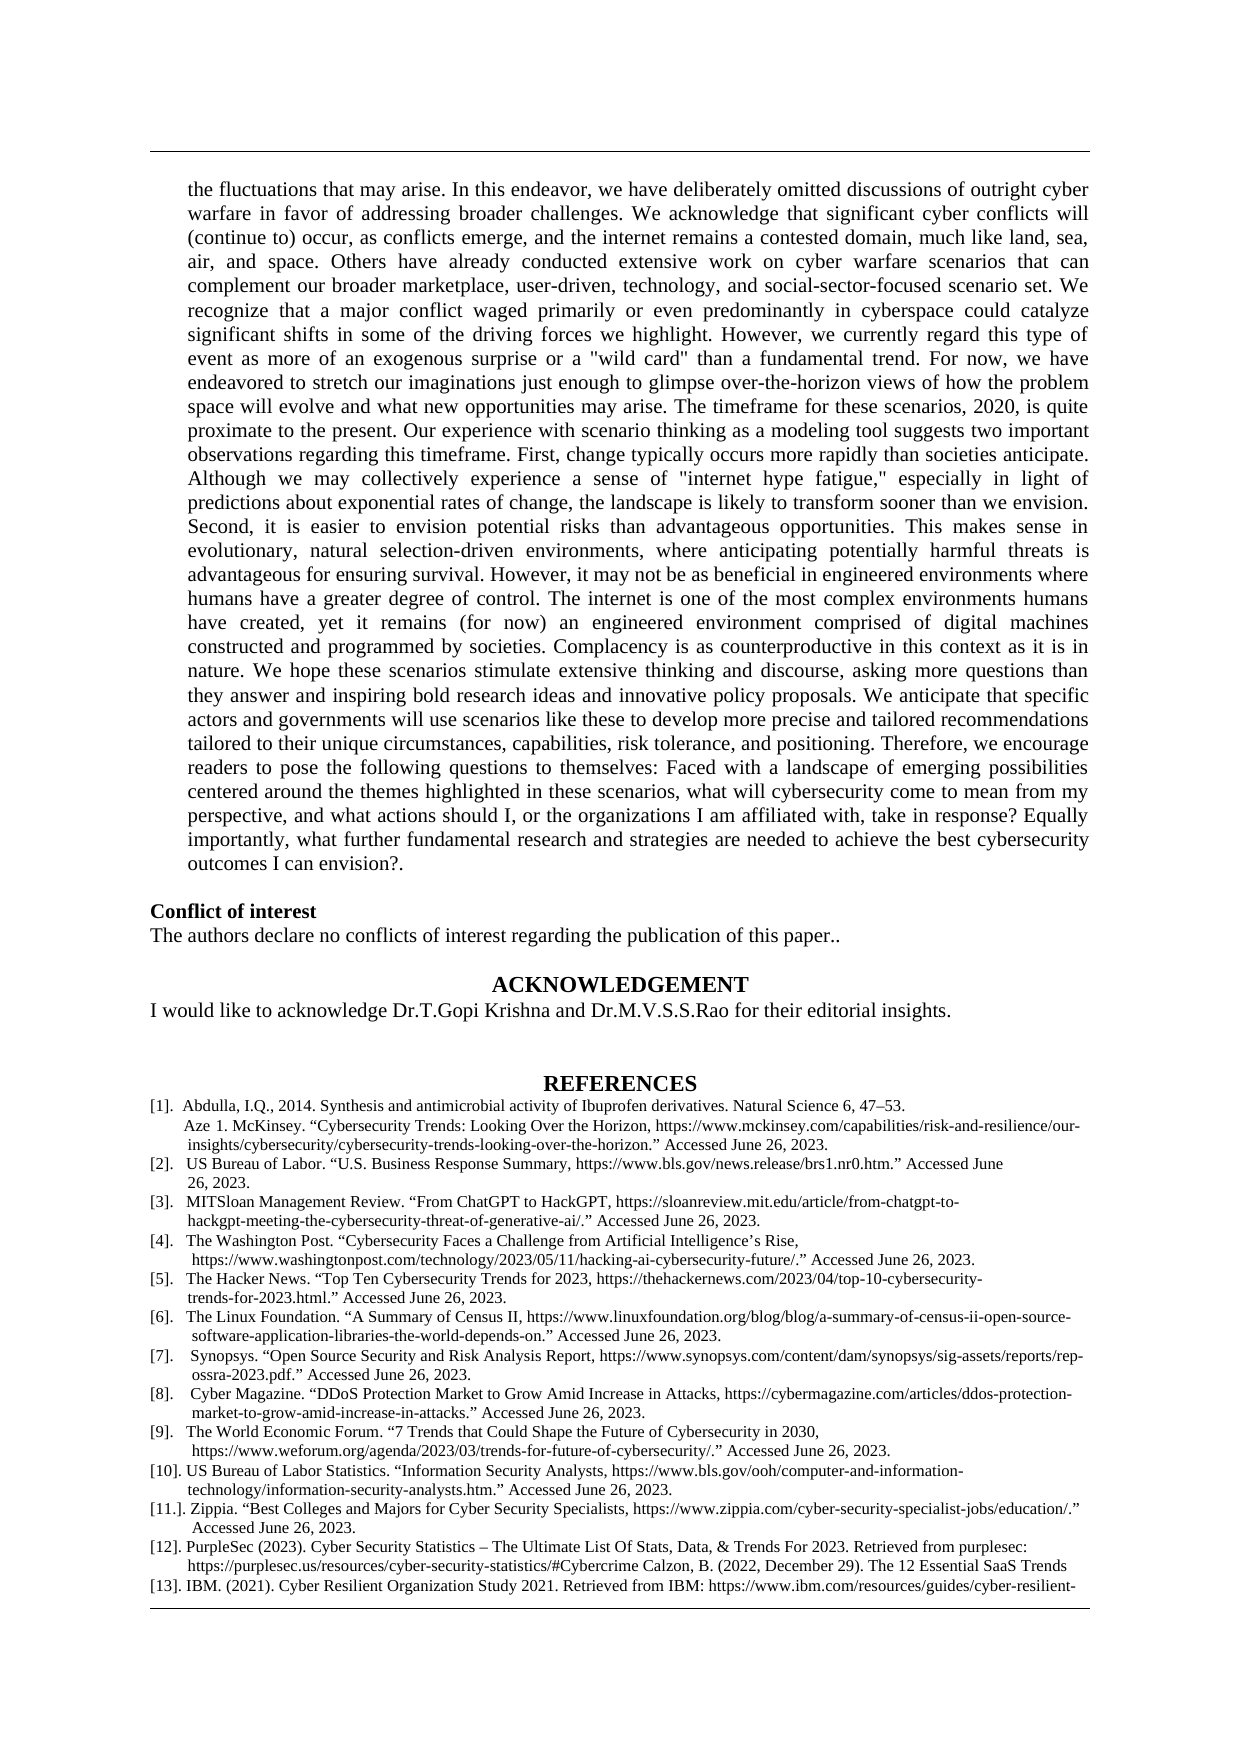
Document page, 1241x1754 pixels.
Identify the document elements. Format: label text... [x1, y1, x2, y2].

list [187, 177, 1090, 875]
text [11.]. Zippia. “Best Colleges and Majors for Cyber Security Specialists, https://www.zippia.com/cyber-security-specialist-jobs/education/.” [150, 1499, 1090, 1518]
text Conflict of interest [150, 899, 1090, 923]
text [9]. The World Economic Forum. “7 Trends that Could Shape the Future of Cybersecurity in 2030, [150, 1422, 1090, 1441]
text hackgpt-meeting-the-cybersecurity-threat-of-generative-ai/.” Accessed June 26, 2023. [150, 1211, 1090, 1230]
text market-to-grow-amid-increase-in-attacks.” Accessed June 26, 2023. [150, 1403, 1090, 1422]
text [2]. US Bureau of Labor. “U.S. Business Response Summary, https://www.bls.gov/news.release/brs1.nr0.htm.” Accessed June [150, 1154, 1090, 1173]
text [12]. PurpleSec (2023). Cyber Security Statistics – The Ultimate List Of Stats, Data, & Trends For 2023. Retrieved from purplesec: [150, 1537, 1090, 1556]
text Accessed June 26, 2023. [150, 1518, 1090, 1537]
text ACKNOWLEDGEMENT [150, 971, 1090, 998]
text technology/information-security-analysts.htm.” Accessed June 26, 2023. [150, 1479, 1090, 1499]
text [6]. The Linux Foundation. “A Summary of Census II, https://www.linuxfoundation.org/blog/blog/a-summary-of-census-ii-open-source- [150, 1307, 1090, 1326]
text The authors declare no conflicts of interest regarding the publication of this paper.. [150, 923, 1090, 947]
text 26, 2023. [150, 1173, 1090, 1192]
text ossra-2023.pdf.” Accessed June 26, 2023. [150, 1364, 1090, 1384]
list insights/cybersecurity/cybersecurity-trends-looking-over-the-horizon.” Accessed June 26, 2023. [150, 1134, 1090, 1154]
text [7]. Synopsys. “Open Source Security and Risk Analysis Report, https://www.synopsys.com/content/dam/synopsys/sig-assets/reports/rep- [150, 1345, 1090, 1364]
text software-application-libraries-the-world-depends-on.” Accessed June 26, 2023. [150, 1326, 1090, 1345]
text https://www.washingtonpost.com/technology/2023/05/11/hacking-ai-cybersecurity-future/.” Accessed June 26, 2023. [150, 1249, 1090, 1269]
text [10]. US Bureau of Labor Statistics. “Information Security Analysts, https://www.bls.gov/ooh/computer-and-information- [150, 1460, 1090, 1479]
text [5]. The Hacker News. “Top Ten Cybersecurity Trends for 2023, https://thehackernews.com/2023/04/top-10-cybersecurity- [150, 1269, 1090, 1288]
list [1]. Abdulla, I.Q., 2014. Synthesis and antimicrobial activity of Ibuprofen derivatives. Natural Science 6, 47–53. [150, 1096, 1090, 1115]
text [3]. MITSloan Management Review. “From ChatGPT to HackGPT, https://sloanreview.mit.edu/article/from-chatgpt-to- [150, 1192, 1090, 1211]
text REFERENCES [150, 1070, 1090, 1096]
text [8]. Cyber Magazine. “DDoS Protection Market to Grow Amid Increase in Attacks, https://cybermagazine.com/articles/ddos-protection- [150, 1384, 1090, 1403]
text trends-for-2023.html.” Accessed June 26, 2023. [150, 1288, 1090, 1307]
text I would like to acknowledge Dr.T.Gopi Krishna and Dr.M.V.S.S.Rao for their editorial insights. [150, 998, 1090, 1022]
text [4]. The Washington Post. “Cybersecurity Faces a Challenge from Artificial Intelligence’s Rise, [150, 1230, 1090, 1249]
text https://www.weforum.org/agenda/2023/03/trends-for-future-of-cybersecurity/.” Accessed June 26, 2023. [150, 1441, 1090, 1460]
list Aze 1. McKinsey. “Cybersecurity Trends: Looking Over the Horizon, https://www.mckinsey.com/capabilities/risk-and-resilience/our- [150, 1115, 1090, 1134]
text https://purplesec.us/resources/cyber-security-statistics/#Cybercrime Calzon, B. (2022, December 29). The 12 Essential SaaS Trends [13]. IBM. (2021). Cyber Resilient Organization Study 2021. Retrieved from IBM: https://www.ibm.com/resources/guides/cyber-resilient- [150, 1556, 1090, 1594]
